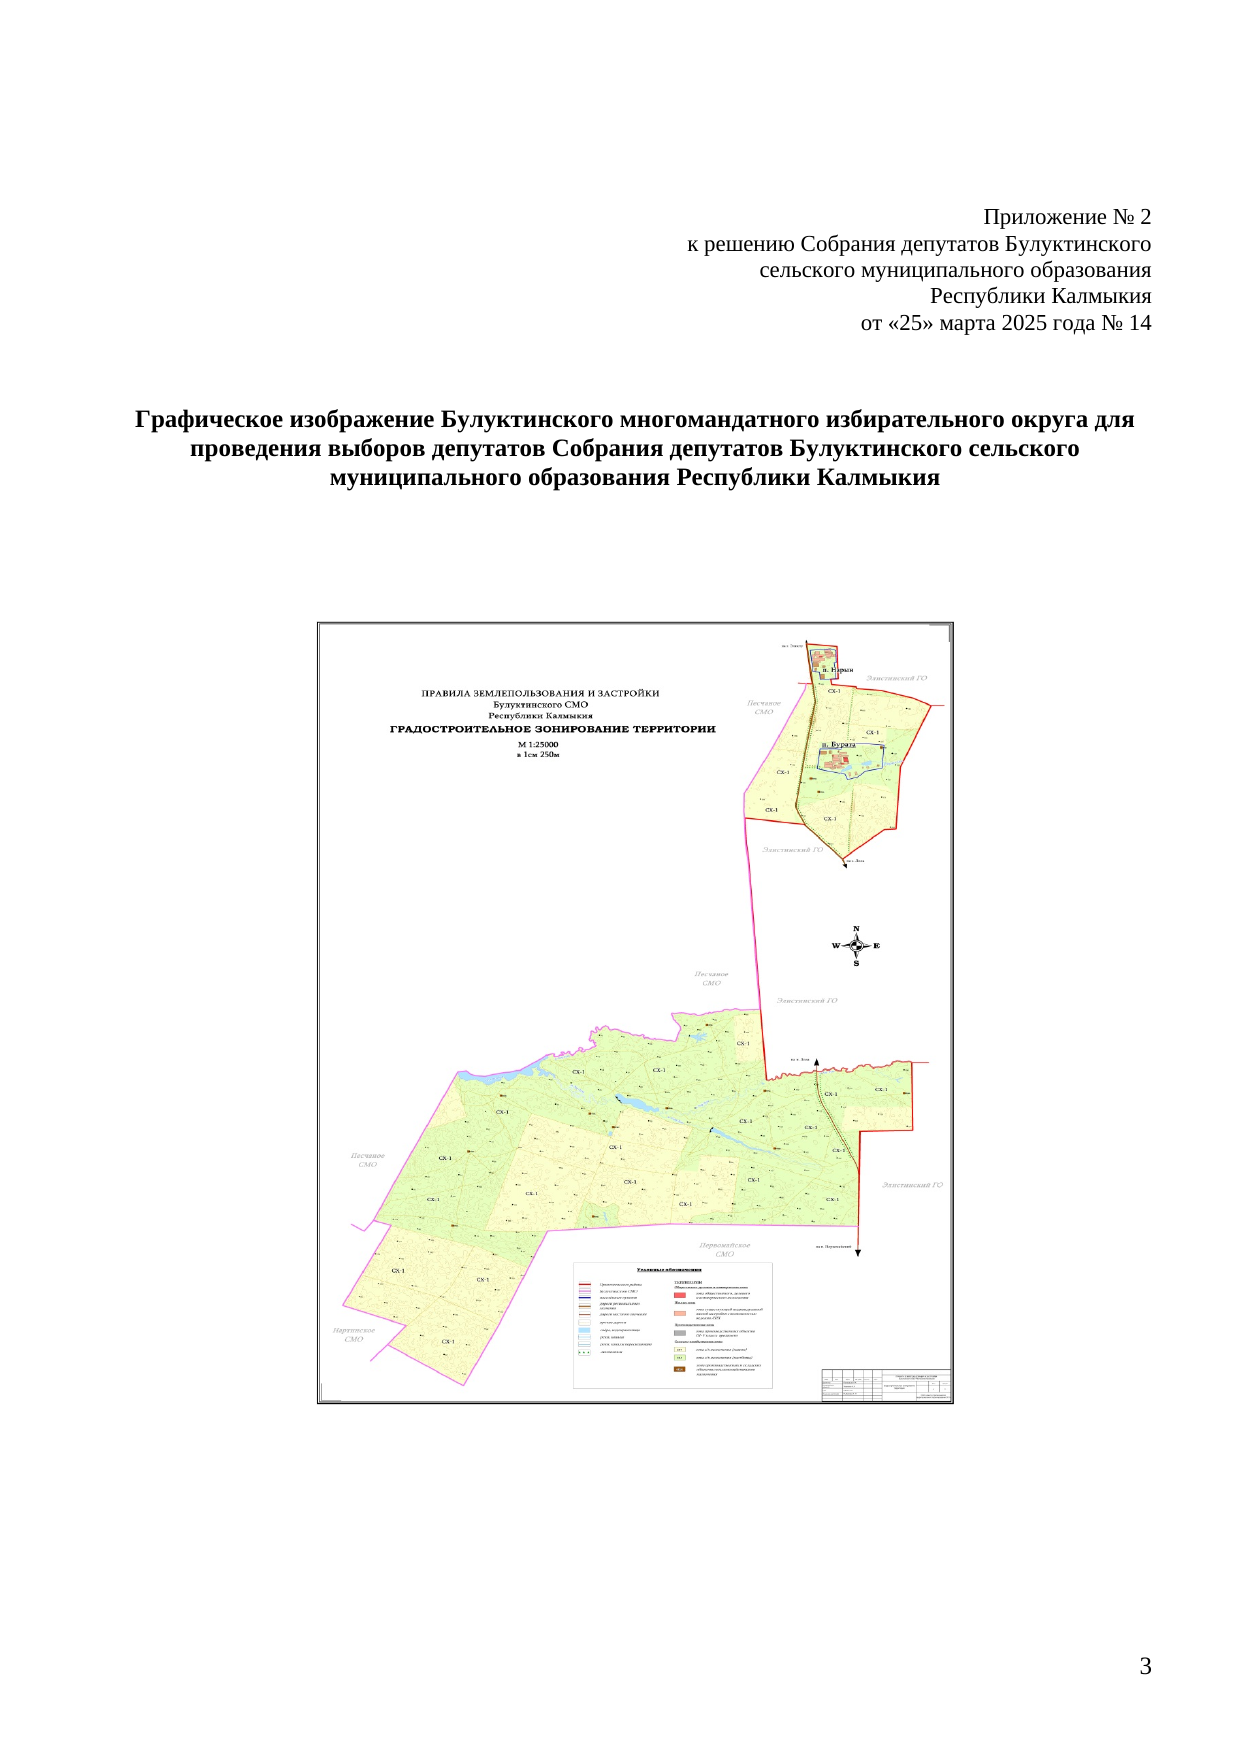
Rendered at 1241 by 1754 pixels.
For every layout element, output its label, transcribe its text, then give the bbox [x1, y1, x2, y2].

text к решению Собрания депутатов Булуктинского [118, 229, 1152, 256]
text Графическое изображение Булуктинского многомандатного избирательного округа для проведения выборов депутатов Собрания депутатов Булуктинского сельского муниципального образования Республики Калмыкия [118, 404, 1152, 491]
text Приложение № 2 [118, 203, 1152, 229]
text от «25» марта 2025 года № 14 [118, 309, 1152, 335]
text сельского муниципального образования [118, 256, 1152, 282]
picture [315, 620, 955, 1405]
text Республики Калмыкия [118, 282, 1152, 309]
